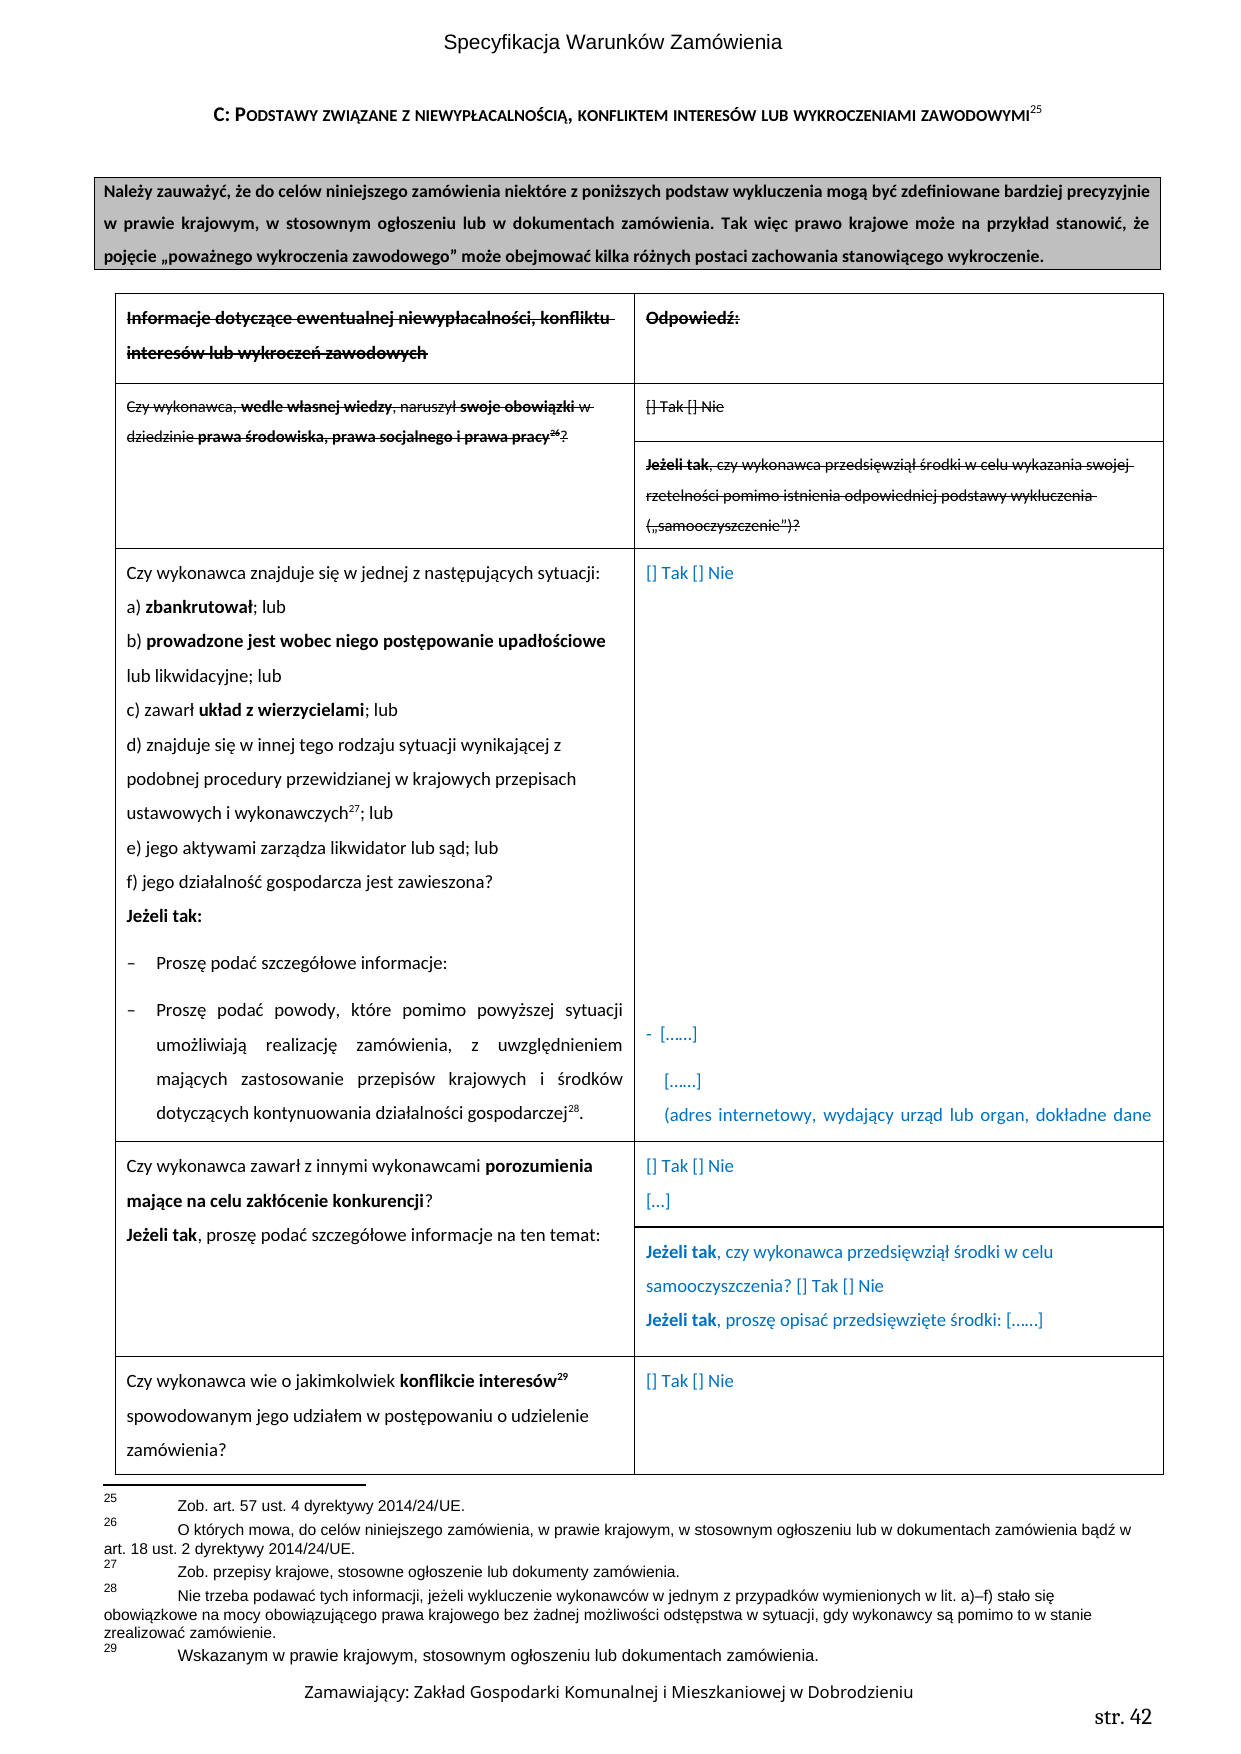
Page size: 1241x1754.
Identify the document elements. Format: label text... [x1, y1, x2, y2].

table_cell Czy wykonawca, wedle własnej wiedzy, naruszył swoje obowiązki w dziedzinie prawa środowiska, prawa socjalnego i prawa pracy? [116, 384, 634, 547]
table_header Informacje dotyczące ewentualnej niewypłacalności, konfliktu interesów lub wykroczeń zawodowych [116, 294, 634, 383]
table_cell [] Tak [] Nie [635, 384, 1163, 441]
table_cell Czy wykonawca zawarł z innymi wykonawcami porozumienia mające na celu zakłócenie konkurencji? Jeżeli tak, proszę podać szczegółowe informacje na ten temat: [116, 1142, 634, 1356]
text C: Podstawy związane z niewypłacalnością, konfliktem interesów lub wykroczeniami zawodowymi [103, 101, 1152, 127]
table_cell Czy wykonawca znajduje się w jednej z następujących sytuacji: a) zbankrutował; lub b) prowadzone jest wobec niego postępowanie upadłościowe lub likwidacyjne; lub c) zawarł układ z wierzycielami; lub d) znajduje się w innej tego rodzaju sytuacji wynikającej z podobnej procedury przewidzianej w krajowych przepisach ustawowych i wykonawczych; lub e) jego aktywami zarządza likwidator lub sąd; lub f) jego działalność gospodarcza jest zawieszona? Jeżeli tak: Proszę podać szczegółowe informacje: Proszę podać powody, które pomimo powyższej sytuacji umożliwiają realizację zamówienia, z uwzględnieniem mających zastosowanie przepisów krajowych i środków dotyczących kontynuowania działalności gospodarczej. Jeżeli odnośna dokumentacja jest dostępna w formie elektronicznej, proszę wskazać: [116, 549, 634, 1141]
table_cell [] Tak [] Nie […] [635, 1142, 1163, 1226]
text Należy zauważyć, że do celów niniejszego zamówienia niektóre z poniższych podstaw wykluczenia mogą być zdefiniowane bardziej precyzyjnie w prawie krajowym, w stosownym ogłoszeniu lub w dokumentach zamówienia. Tak więc prawo krajowe może na przykład stanowić, że pojęcie „poważnego wykroczenia zawodowego” może obejmować kilka różnych postaci zachowania stanowiącego wykroczenie. [95, 178, 1160, 269]
table_cell Czy wykonawca wie o jakimkolwiek konflikcie interesów spowodowanym jego udziałem w postępowaniu o udzielenie zamówienia? Jeżeli tak, proszę podać szczegółowe informacje na ten temat: [116, 1357, 634, 1474]
table_cell Jeżeli tak, czy wykonawca przedsięwziął środki w celu samooczyszczenia? [] Tak [] Nie Jeżeli tak, proszę opisać przedsięwzięte środki: [……] [635, 1228, 1163, 1356]
table_header Odpowiedź: [635, 294, 1163, 383]
table_cell [] Tak [] Nie […] [635, 1357, 1163, 1474]
table_cell [] Tak [] Nie - [……] [……] (adres internetowy, wydający urząd lub organ, dokładne dane referencyjne dokumentacji): [……][……][……] [635, 549, 1163, 1141]
table_cell Jeżeli tak, czy wykonawca przedsięwziął środki w celu wykazania swojej rzetelności pomimo istnienia odpowiedniej podstawy wykluczenia („samooczyszczenie”)? [] Tak [] Nie Jeżeli tak, proszę opisać przedsięwzięte środki: [……] [635, 442, 1163, 547]
